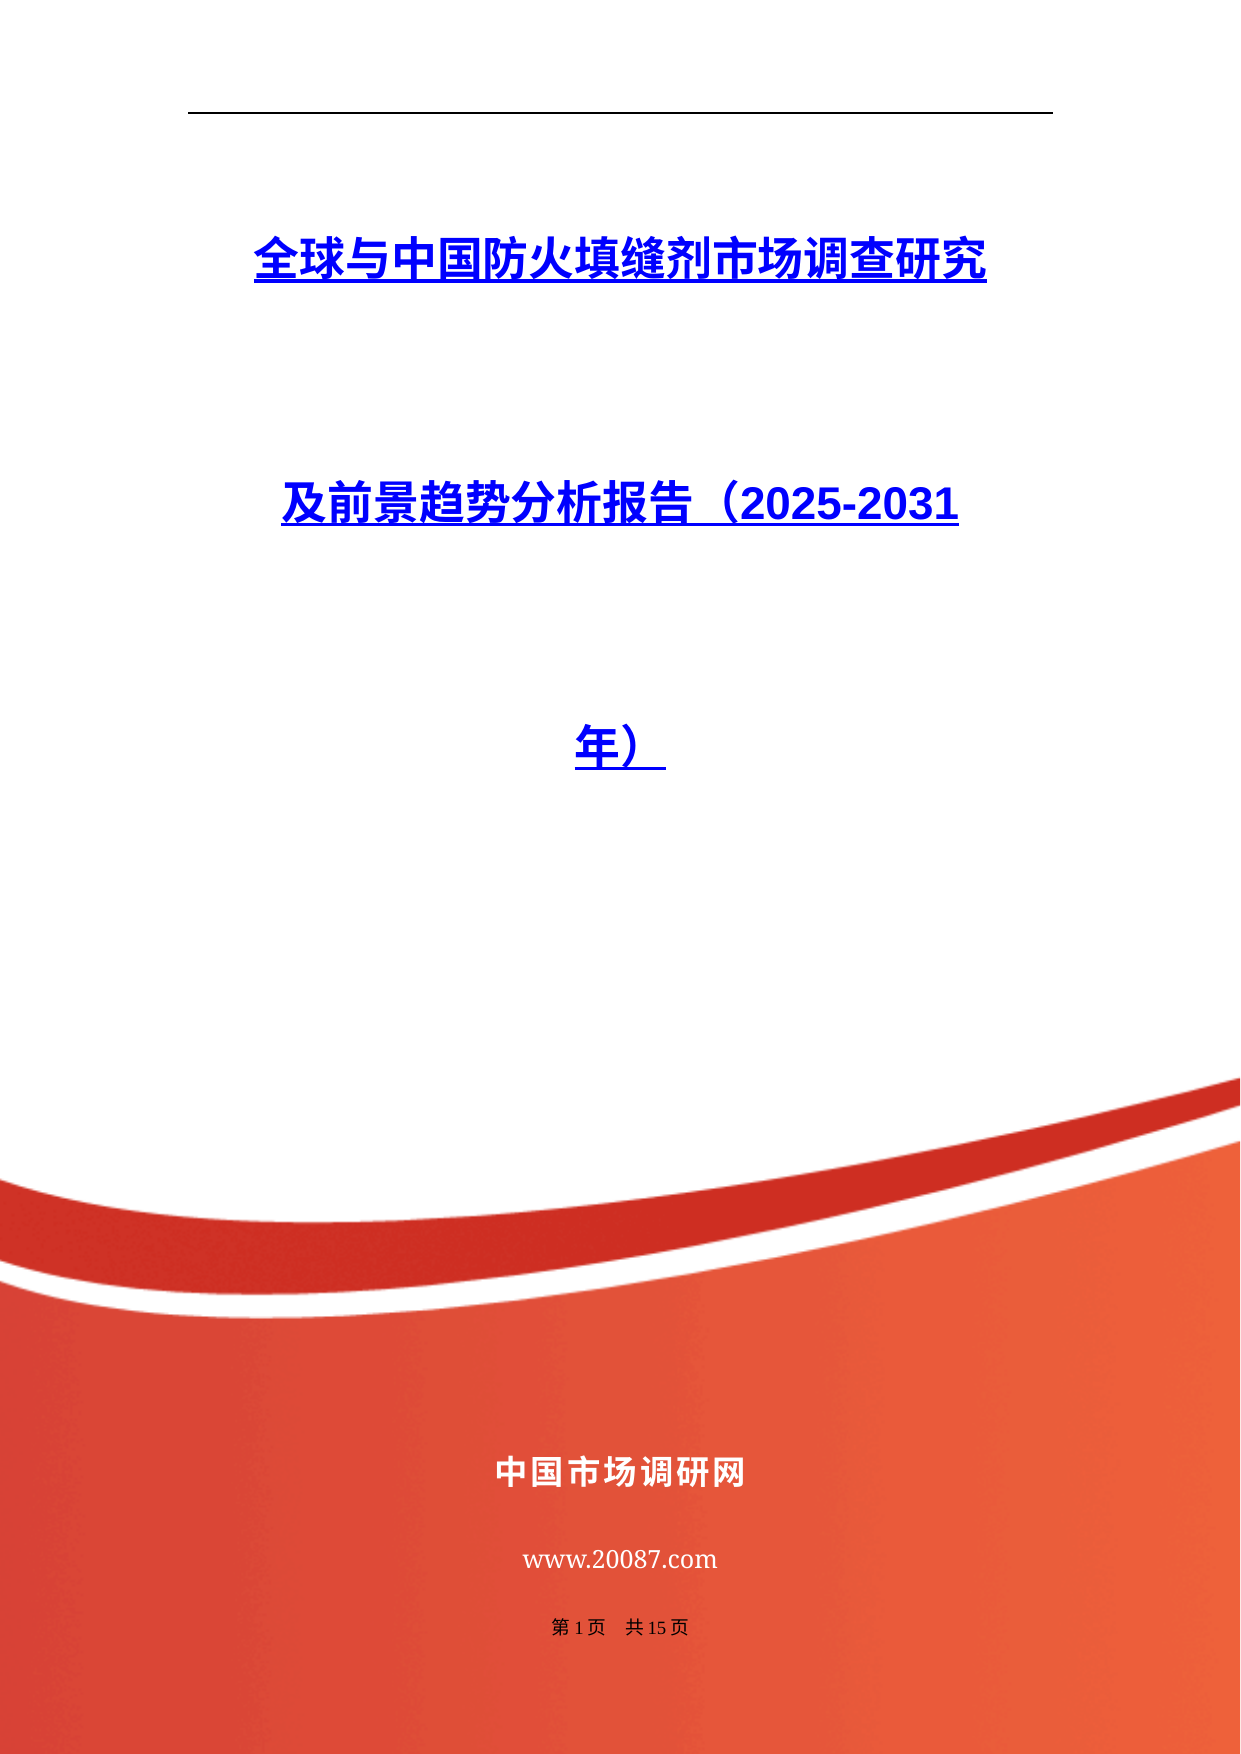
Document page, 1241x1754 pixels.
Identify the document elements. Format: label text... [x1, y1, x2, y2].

subtitle 中国市场调研网 [187, 1437, 1053, 1502]
table_header 全球与中国防火填缝剂市场调查研究及前景趋势分析报告（2025-2031年） [188, 207, 1053, 871]
picture [0, 1006, 1241, 1754]
text www.20087.com [187, 1526, 1053, 1591]
